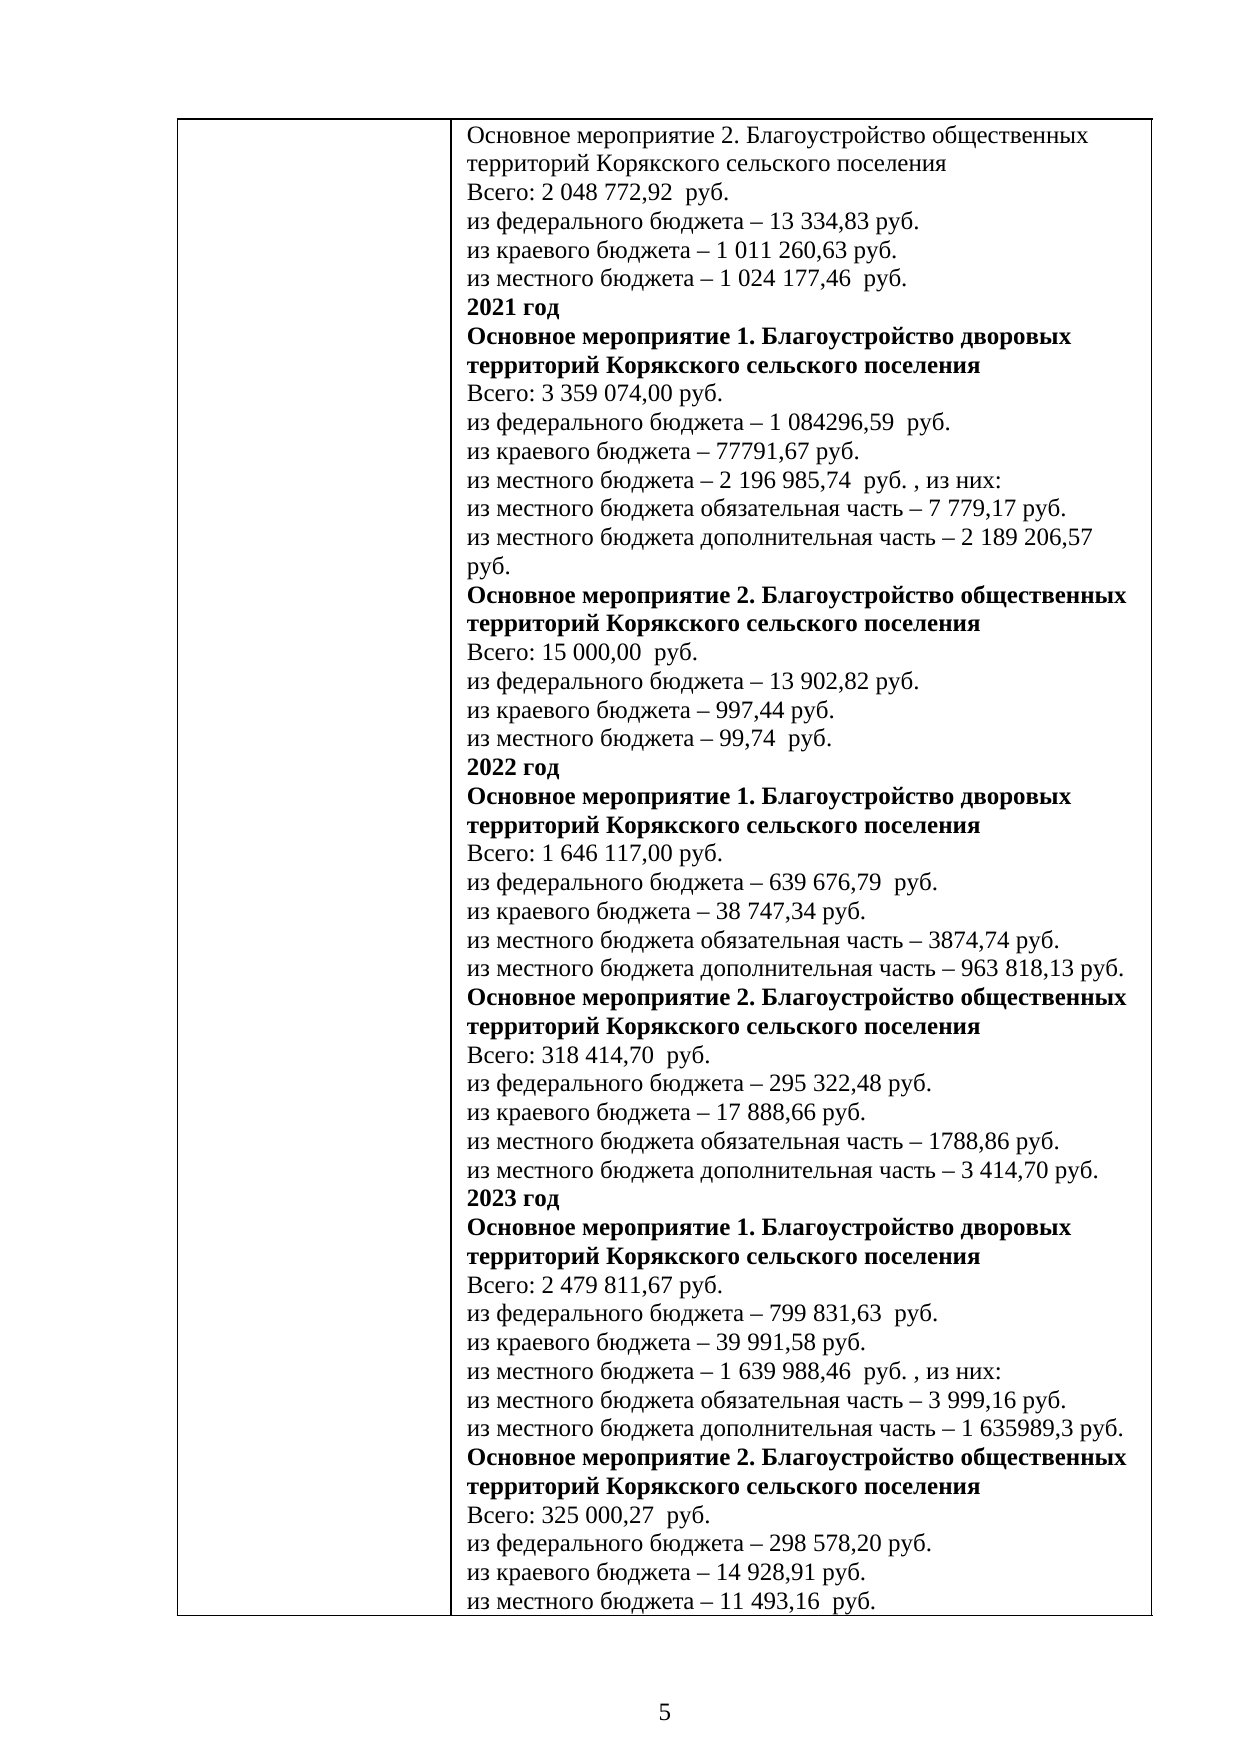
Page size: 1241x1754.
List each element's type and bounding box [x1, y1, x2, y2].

table_cell [452, 120, 1151, 1615]
table_cell [178, 120, 450, 1615]
